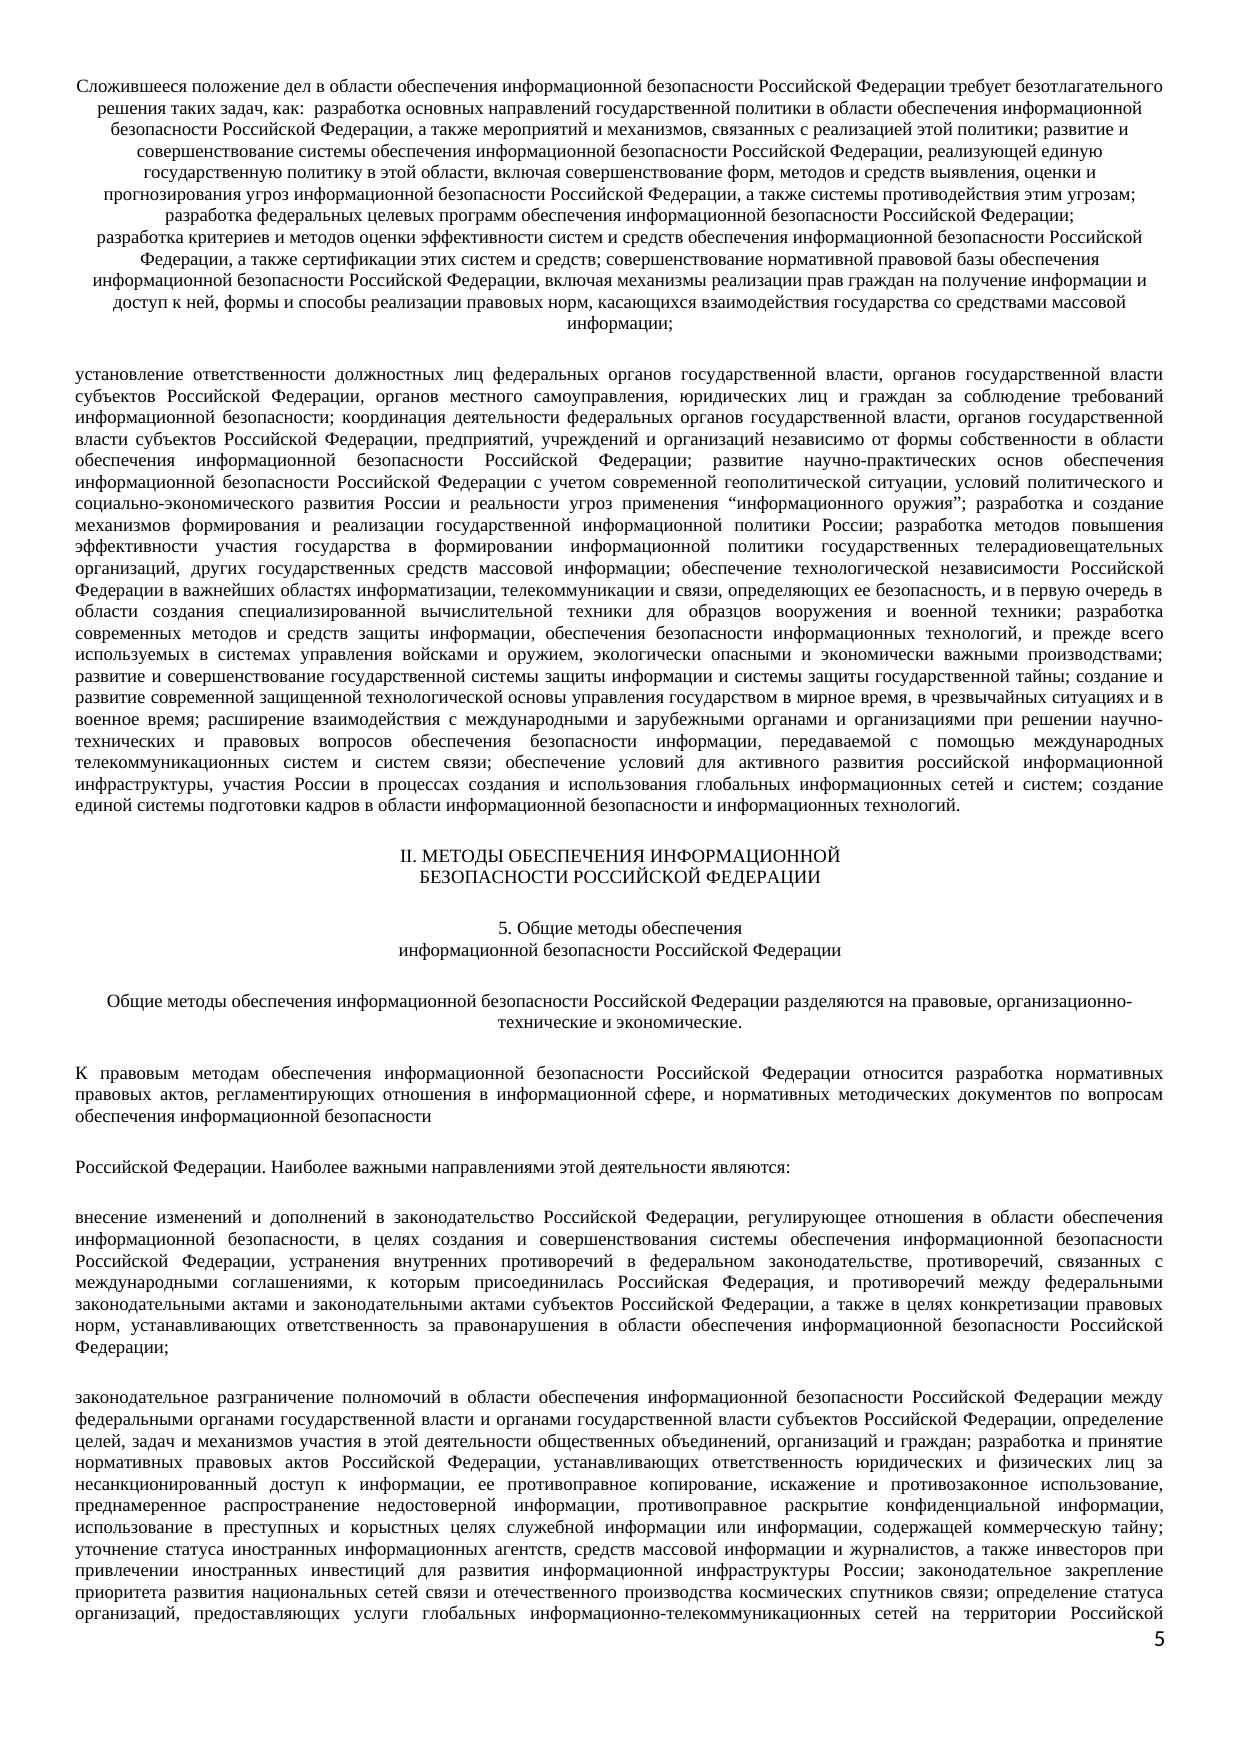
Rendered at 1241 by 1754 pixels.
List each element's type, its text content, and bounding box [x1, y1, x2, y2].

text К правовым методам обеспечения информационной безопасности Российской Федерации относится разработка нормативных правовых актов, регламентирующих отношения в информационной сфере, и нормативных методических документов по вопросам обеспечения информационной безопасности [75, 1062, 1165, 1126]
text разработка критериев и методов оценки эффективности систем и средств обеспечения информационной безопасности Российской Федерации, а также сертификации этих систем и средств; совершенствование нормативной правовой базы обеспечения информационной безопасности Российской Федерации, включая механизмы реализации прав граждан на получение информации и доступ к ней, формы и способы реализации правовых норм, касающихся взаимодействия государства со средствами массовой информации; [75, 226, 1165, 334]
text установление ответственности должностных лиц федеральных органов государственной власти, органов государственной власти субъектов Российской Федерации, органов местного самоуправления, юридических лиц и граждан за соблюдение требований информационной безопасности; координация деятельности федеральных органов государственной власти, органов государственной власти субъектов Российской Федерации, предприятий, учреждений и организаций независимо от формы собственности в области обеспечения информационной безопасности Российской Федерации; развитие научно-практических основ обеспечения информационной безопасности Российской Федерации с учетом современной геополитической ситуации, условий политического и социально-экономического развития России и реальности угроз применения “информационного оружия”; разработка и создание механизмов формирования и реализации государственной информационной политики России; разработка методов повышения эффективности участия государства в формировании информационной политики государственных телерадиовещательных организаций, других государственных средств массовой информации; обеспечение технологической независимости Российской Федерации в важнейших областях информатизации, телекоммуникации и связи, определяющих ее безопасность, и в первую очередь в области создания специализированной вычислительной техники для образцов вооружения и военной техники; разработка современных методов и средств защиты информации, обеспечения безопасности информационных технологий, и прежде всего используемых в системах управления войсками и оружием, экологически опасными и экономически важными производствами; развитие и совершенствование государственной системы защиты информации и системы защиты государственной тайны; создание и развитие современной защищенной технологической основы управления государством в мирное время, в чрезвычайных ситуациях и в военное время; расширение взаимодействия с международными и зарубежными органами и организациями при решении научно-технических и правовых вопросов обеспечения безопасности информации, передаваемой с помощью международных телекоммуникационных систем и систем связи; обеспечение условий для активного развития российской информационной инфраструктуры, участия России в процессах создания и использования глобальных информационных сетей и систем; создание единой системы подготовки кадров в области информационной безопасности и информационных технологий. [75, 363, 1165, 816]
text Российской Федерации. Наиболее важными направлениями этой деятельности являются: [75, 1156, 1165, 1177]
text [75, 1386, 1165, 1624]
text внесение изменений и дополнений в законодательство Российской Федерации, регулирующее отношения в области обеспечения информационной безопасности, в целях создания и совершенствования системы обеспечения информационной безопасности Российской Федерации, устранения внутренних противоречий в федеральном законодательстве, противоречий, связанных с международными соглашениями, к которым присоединилась Российская Федерация, и противоречий между федеральными законодательными актами и законодательными актами субъектов Российской Федерации, а также в целях конкретизации правовых норм, устанавливающих ответственность за правонарушения в области обеспечения информационной безопасности Российской Федерации; [75, 1206, 1165, 1357]
text Сложившееся положение дел в области обеспечения информационной безопасности Российской Федерации требует безотлагательного решения таких задач, как: разработка основных направлений государственной политики в области обеспечения информационной безопасности Российской Федерации, а также мероприятий и механизмов, связанных с реализацией этой политики; развитие и совершенствование системы обеспечения информационной безопасности Российской Федерации, реализующей единую государственную политику в этой области, включая совершенствование форм, методов и средств выявления, оценки и прогнозирования угроз информационной безопасности Российской Федерации, а также системы противодействия этим угрозам; разработка федеральных целевых программ обеспечения информационной безопасности Российской Федерации; [75, 75, 1165, 226]
text 5. Общие методы обеспечения информационной безопасности Российской Федерации [75, 917, 1165, 960]
text Общие методы обеспечения информационной безопасности Российской Федерации разделяются на правовые, организационно-технические и экономические. [75, 989, 1165, 1033]
text II. МЕТОДЫ ОБЕСПЕЧЕНИЯ ИНФОРМАЦИОННОЙ БЕЗОПАСНОСТИ РОССИЙСКОЙ ФЕДЕРАЦИИ [75, 845, 1165, 888]
